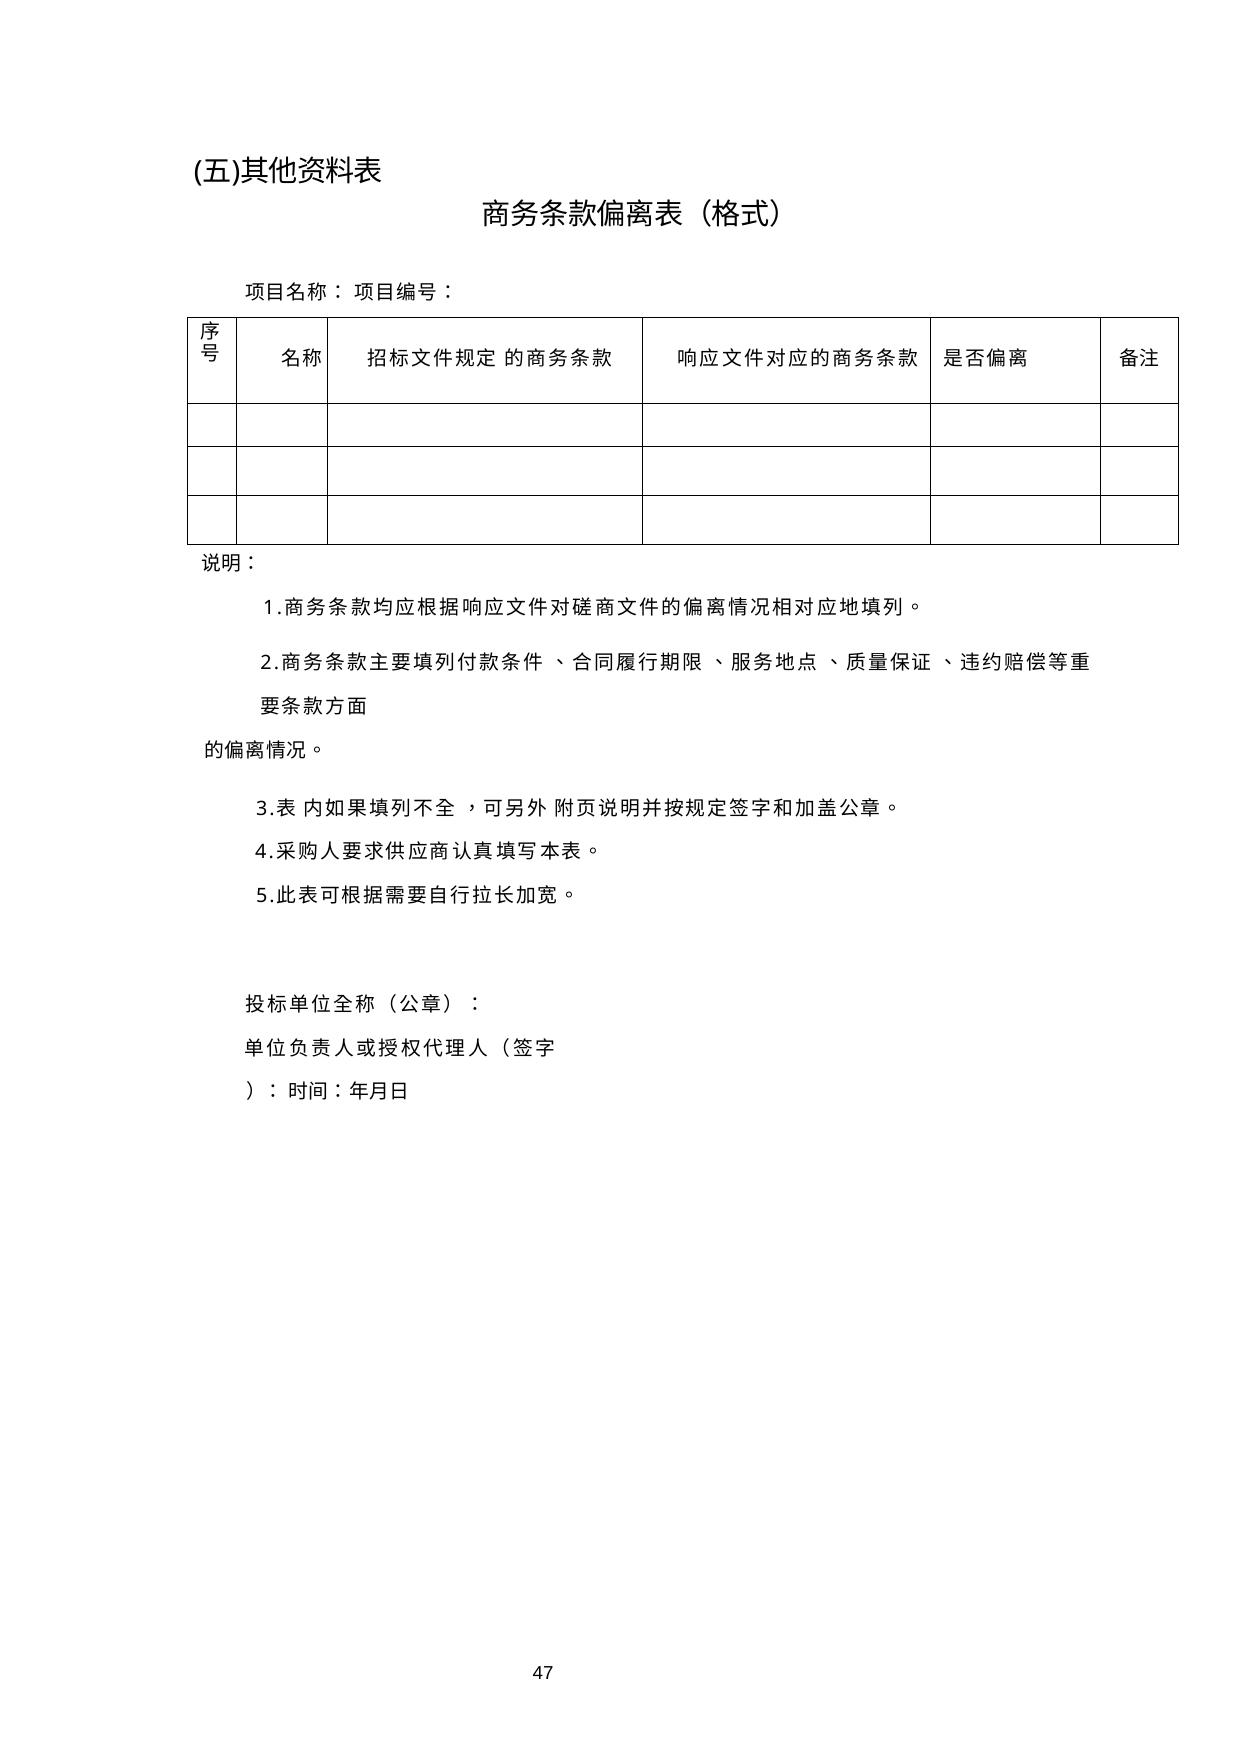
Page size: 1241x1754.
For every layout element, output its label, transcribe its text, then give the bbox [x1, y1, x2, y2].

table_cell [188, 404, 236, 446]
table_header 响应文件对应的商务条款 [643, 318, 930, 403]
text 2.商务条款主要填列付款条件 、合同履行期限 、服务地点 、质量保证 、违约赔偿等重 [260, 649, 1179, 674]
table_header 名称 [237, 318, 327, 403]
table_header 序号 [188, 318, 236, 403]
text 说明： [201, 550, 1179, 576]
text 商务条款偏离表（格式） [482, 196, 1179, 232]
table_header 招标文件规定 的商务条款 [328, 318, 642, 403]
table_cell [1101, 496, 1178, 544]
table_cell [1101, 404, 1178, 446]
table_cell [643, 496, 930, 544]
table_header 是否偏离 [931, 318, 1100, 403]
table_cell [643, 404, 930, 446]
table_cell [931, 496, 1100, 544]
text 项目名称： 项目编号： [245, 279, 1179, 304]
text (五)其他资料表 [193, 152, 1179, 188]
table_cell [237, 404, 327, 446]
text 3.表 内如果填列不全 ，可另外 附页说明并按规定签字和加盖公章。 [256, 795, 1179, 821]
table_cell [237, 447, 327, 495]
table_cell [1101, 447, 1178, 495]
text 4.采购人要求供应商认真填写本表。 [255, 839, 1179, 864]
text 1.商务条款均应根据响应文件对磋商文件的偏离情况相对应地填列。 [263, 594, 1179, 619]
table_cell [188, 447, 236, 495]
table_cell [328, 496, 642, 544]
text 5.此表可根据需要自行拉长加宽。 [256, 882, 1179, 908]
table_cell [931, 447, 1100, 495]
table_cell [188, 496, 236, 544]
table_header 备注 [1101, 318, 1178, 403]
table_cell [328, 404, 642, 446]
text 投标单位全称（公章）： [245, 991, 1179, 1016]
table_cell [643, 447, 930, 495]
text 单位负责人或授权代理人（签字 ）： 时间：年月日 [244, 1034, 598, 1104]
table_cell [237, 496, 327, 544]
table_cell [328, 447, 642, 495]
text 要条款方面 的偏离情况。 [204, 692, 369, 764]
table_cell [931, 404, 1100, 446]
